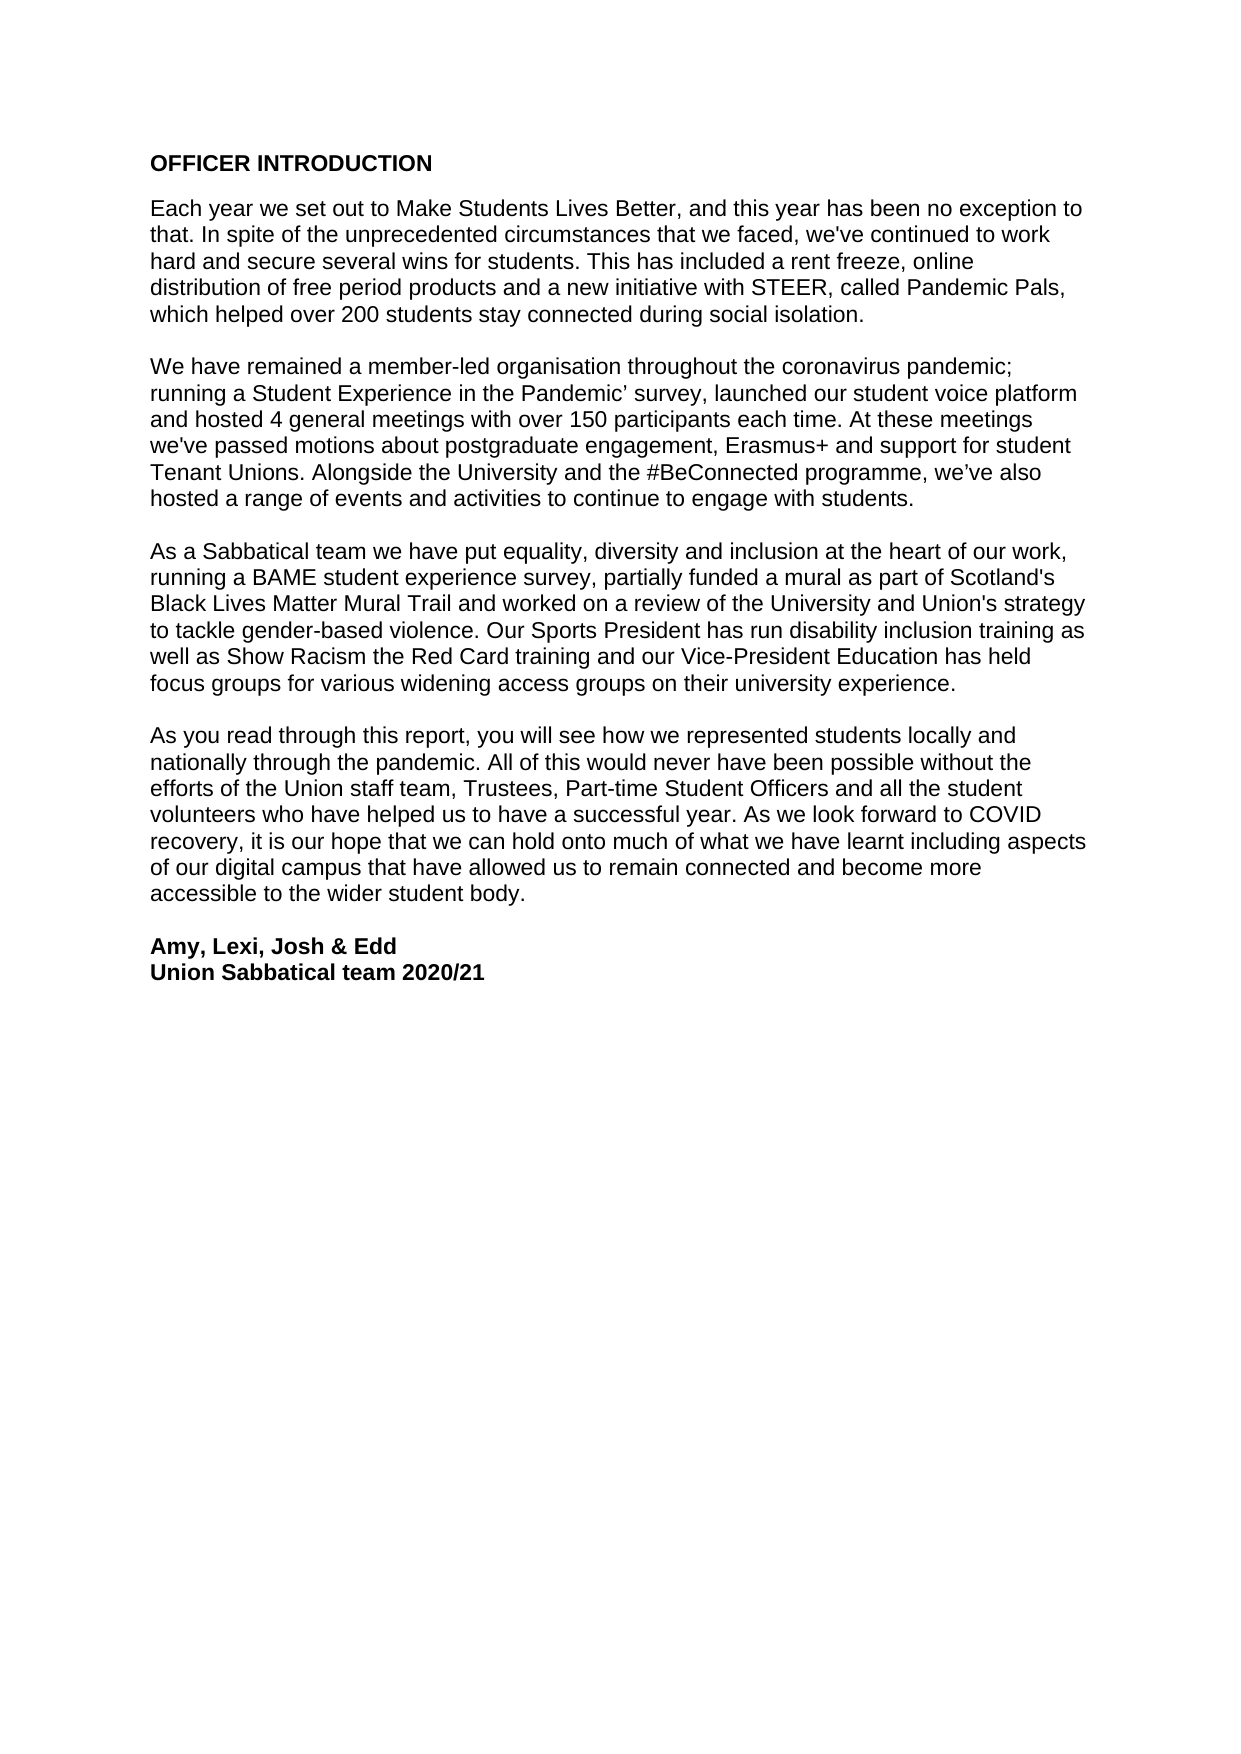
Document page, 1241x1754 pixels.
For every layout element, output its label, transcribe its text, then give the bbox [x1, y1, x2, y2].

text As you read through this report, you will see how we represented students locally and nationally through the pandemic. All of this would never have been possible without the efforts of the Union staff team, Trustees, Part-time Student Officers and all the student volunteers who have helped us to have a successful year. As we look forward to COVID recovery, it is our hope that we can hold onto much of what we have learnt including aspects of our digital campus that have allowed us to remain connected and become more accessible to the wider student body. [150, 722, 1090, 907]
text As a Sabbatical team we have put equality, diversity and inclusion at the heart of our work, running a BAME student experience survey, partially funded a mural as part of Scotland's Black Lives Matter Mural Trail and worked on a review of the University and Union's strategy to tackle gender-based violence. Our Sports President has run disability inclusion training as well as Show Racism the Red Card training and our Vice-President Education has held focus groups for various widening access groups on their university experience. [150, 538, 1090, 696]
text OFFICER INTRODUCTION [150, 150, 1090, 176]
text Each year we set out to Make Students Lives Better, and this year has been no exception to that. In spite of the unprecedented circumstances that we faced, we've continued to work hard and secure several wins for students. This has included a rent freeze, online distribution of free period products and a new initiative with STEER, called Pandemic Pals, which helped over 200 students stay connected during social isolation. [150, 195, 1090, 327]
text Union Sabbatical team 2020/21 [150, 959, 1090, 986]
text We have remained a member-led organisation throughout the coronavirus pandemic; running a Student Experience in the Pandemic’ survey, launched our student voice platform and hosted 4 general meetings with over 150 participants each time. At these meetings we've passed motions about postgraduate engagement, Erasmus+ and support for student Tenant Unions. Alongside the University and the #BeConnected programme, we’ve also hosted a range of events and activities to continue to engage with students. [150, 353, 1090, 511]
text Amy, Lexi, Josh & Edd [150, 933, 1090, 959]
